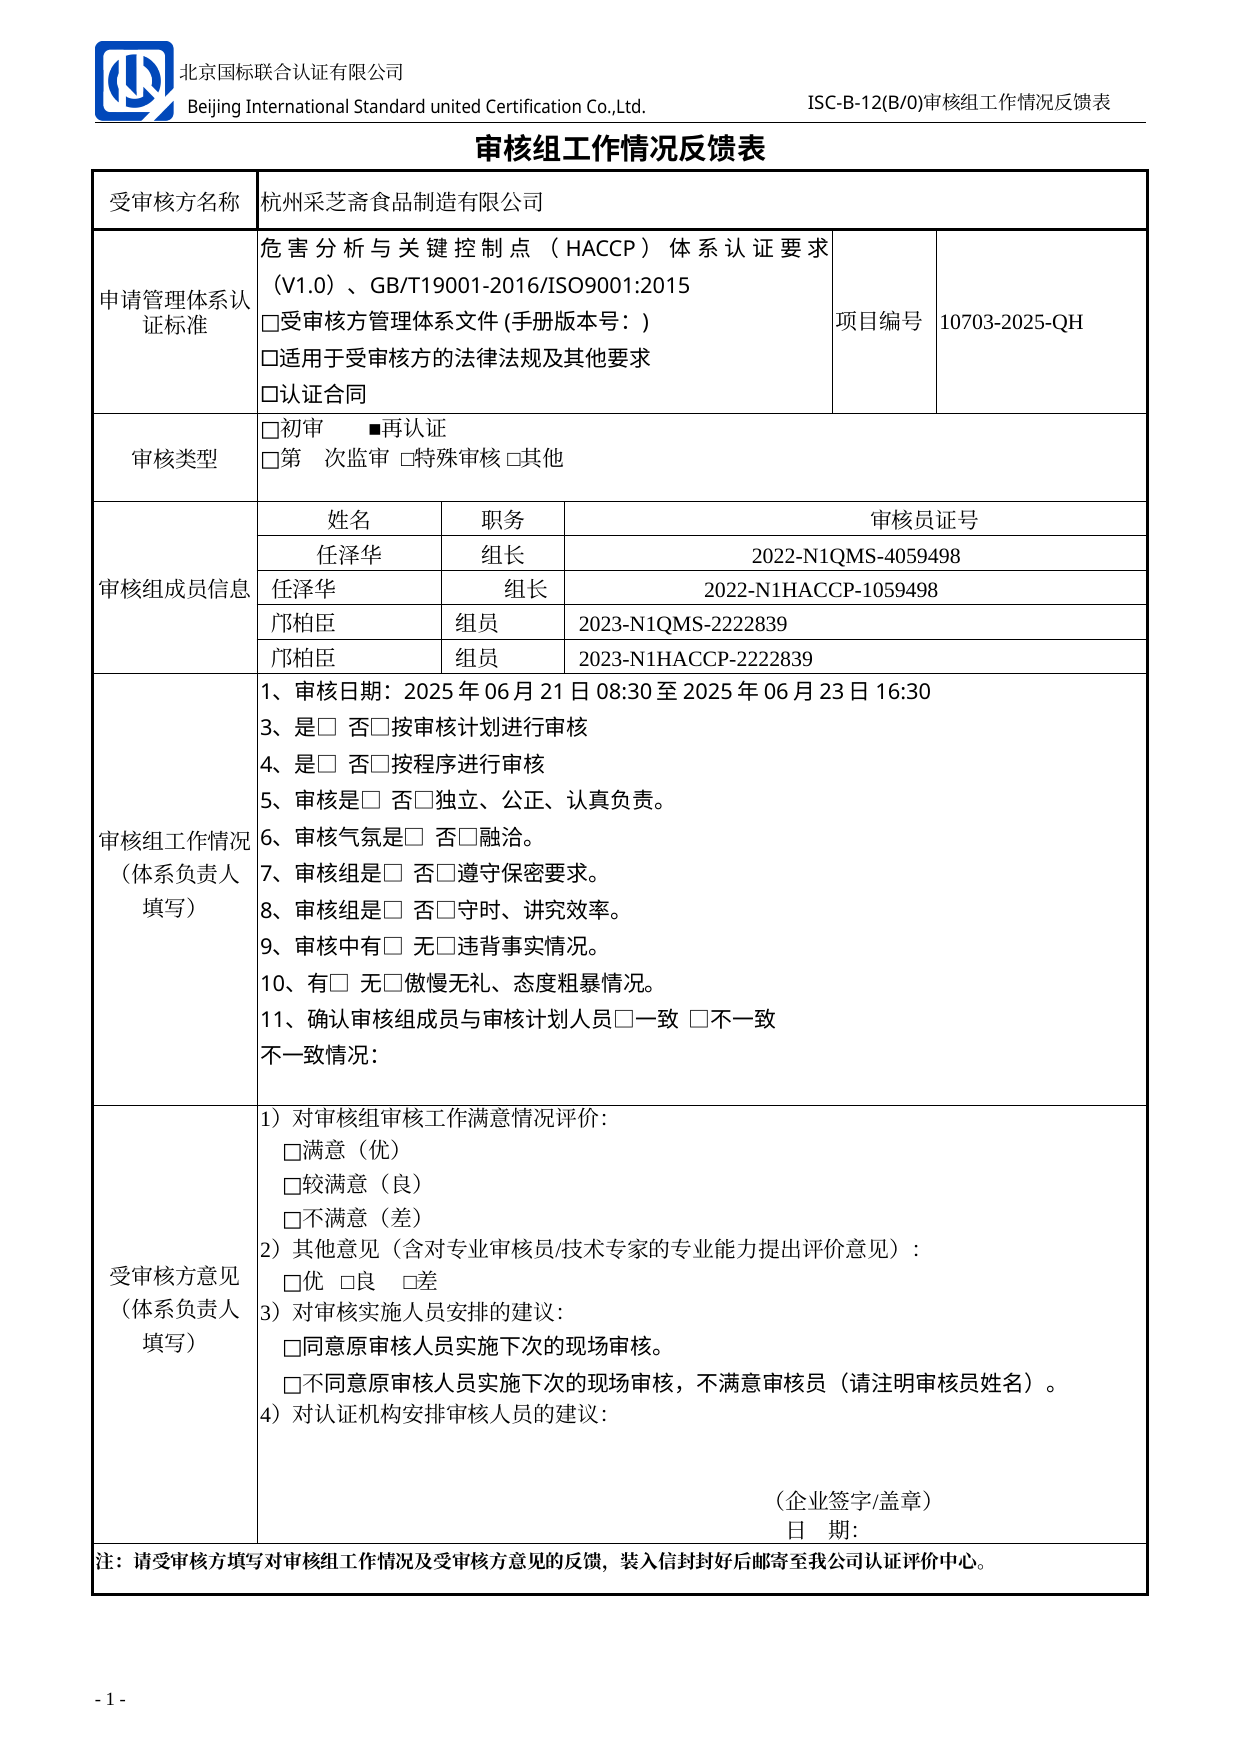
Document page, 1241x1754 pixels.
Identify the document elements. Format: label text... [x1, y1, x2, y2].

table_cell 项目编号 [833, 231, 936, 412]
table_cell 组员 [442, 640, 564, 673]
table_cell 邝柏臣 [258, 605, 441, 638]
table_cell 受审核方意见（体系负责人 填写） [94, 1106, 257, 1543]
table_cell 审核员证号 [565, 502, 1146, 535]
table_cell 组长 [442, 571, 564, 604]
table_header 受审核方名称 [94, 172, 256, 228]
table_cell 2023-N1QMS-2222839 [565, 605, 1146, 638]
table_cell 姓名 [258, 502, 441, 535]
table_cell 2022-N1QMS-4059498 [565, 536, 1146, 570]
table_cell □初审 ■再认证 □第 次监审 □特殊审核 □其他 [258, 414, 1146, 501]
table_cell 2023-N1HACCP-2222839 [565, 640, 1146, 673]
table_header 杭州采芝斋食品制造有限公司 [259, 172, 1146, 228]
table_cell 危害分析与关键控制点（HACCP）体系认证要求（V1.0）、GB/T19001-2016/ISO9001:2015 □受审核方管理体系文件 (手册版本号：) 适用于受审核方的法律法规及其他要求 认证合同 [258, 231, 832, 412]
table_cell 2022-N1HACCP-1059498 [565, 571, 1146, 604]
table_cell 10703-2025-QH [937, 231, 1146, 412]
table_cell 组员 [442, 605, 564, 638]
table_cell 职务 [442, 502, 564, 535]
table_cell 审核组成员信息 [94, 502, 257, 673]
table_cell 邝柏臣 [258, 640, 441, 673]
text 审核组工作情况反馈表 [94, 123, 1146, 169]
table_cell 任泽华 [258, 536, 441, 570]
table_cell 1）对审核组审核工作满意情况评价： □满意（优） □较满意（良） □不满意（差） 2）其他意见（含对专业审核员/技术专家的专业能力提出评价意见）： □优 □良 □差 3）对审核实施人员安排的建议： □同意原审核人员实施下次的现场审核。 □不同意原审核人员实施下次的现场审核，不满意审核员（请注明审核员姓名）。 4）对认证机构安排审核人员的建议： （企业签字/盖章） 日 期： [258, 1106, 1146, 1543]
picture [95, 41, 174, 121]
table_cell 任泽华 [258, 571, 441, 604]
table_cell 注：请受审核方填写对审核组工作情况及受审核方意见的反馈，装入信封封好后邮寄至我公司认证评价中心。 [94, 1544, 1146, 1593]
table_cell 审核类型 [94, 414, 257, 501]
table_cell 组长 [442, 536, 564, 570]
table_cell 申请管理体系认证标准 [94, 231, 257, 412]
table_cell 1、审核日期：2025年06月21日 08:30至2025年06月23日 16:30 3、是□ 否□按审核计划进行审核 4、是□ 否□按程序进行审核 5、审核是□ 否□独立、公正、认真负责。 6、审核气氛是□ 否□融洽。 7、审核组是□ 否□遵守保密要求。 8、审核组是□ 否□守时、讲究效率。 9、审核中有□ 无□违背事实情况。 10、有□ 无□傲慢无礼、态度粗暴情况。 11、确认审核组成员与审核计划人员□一致 □不一致 不一致情况： [258, 674, 1146, 1105]
table_cell 审核组工作情况（体系负责人 填写） [94, 674, 257, 1105]
